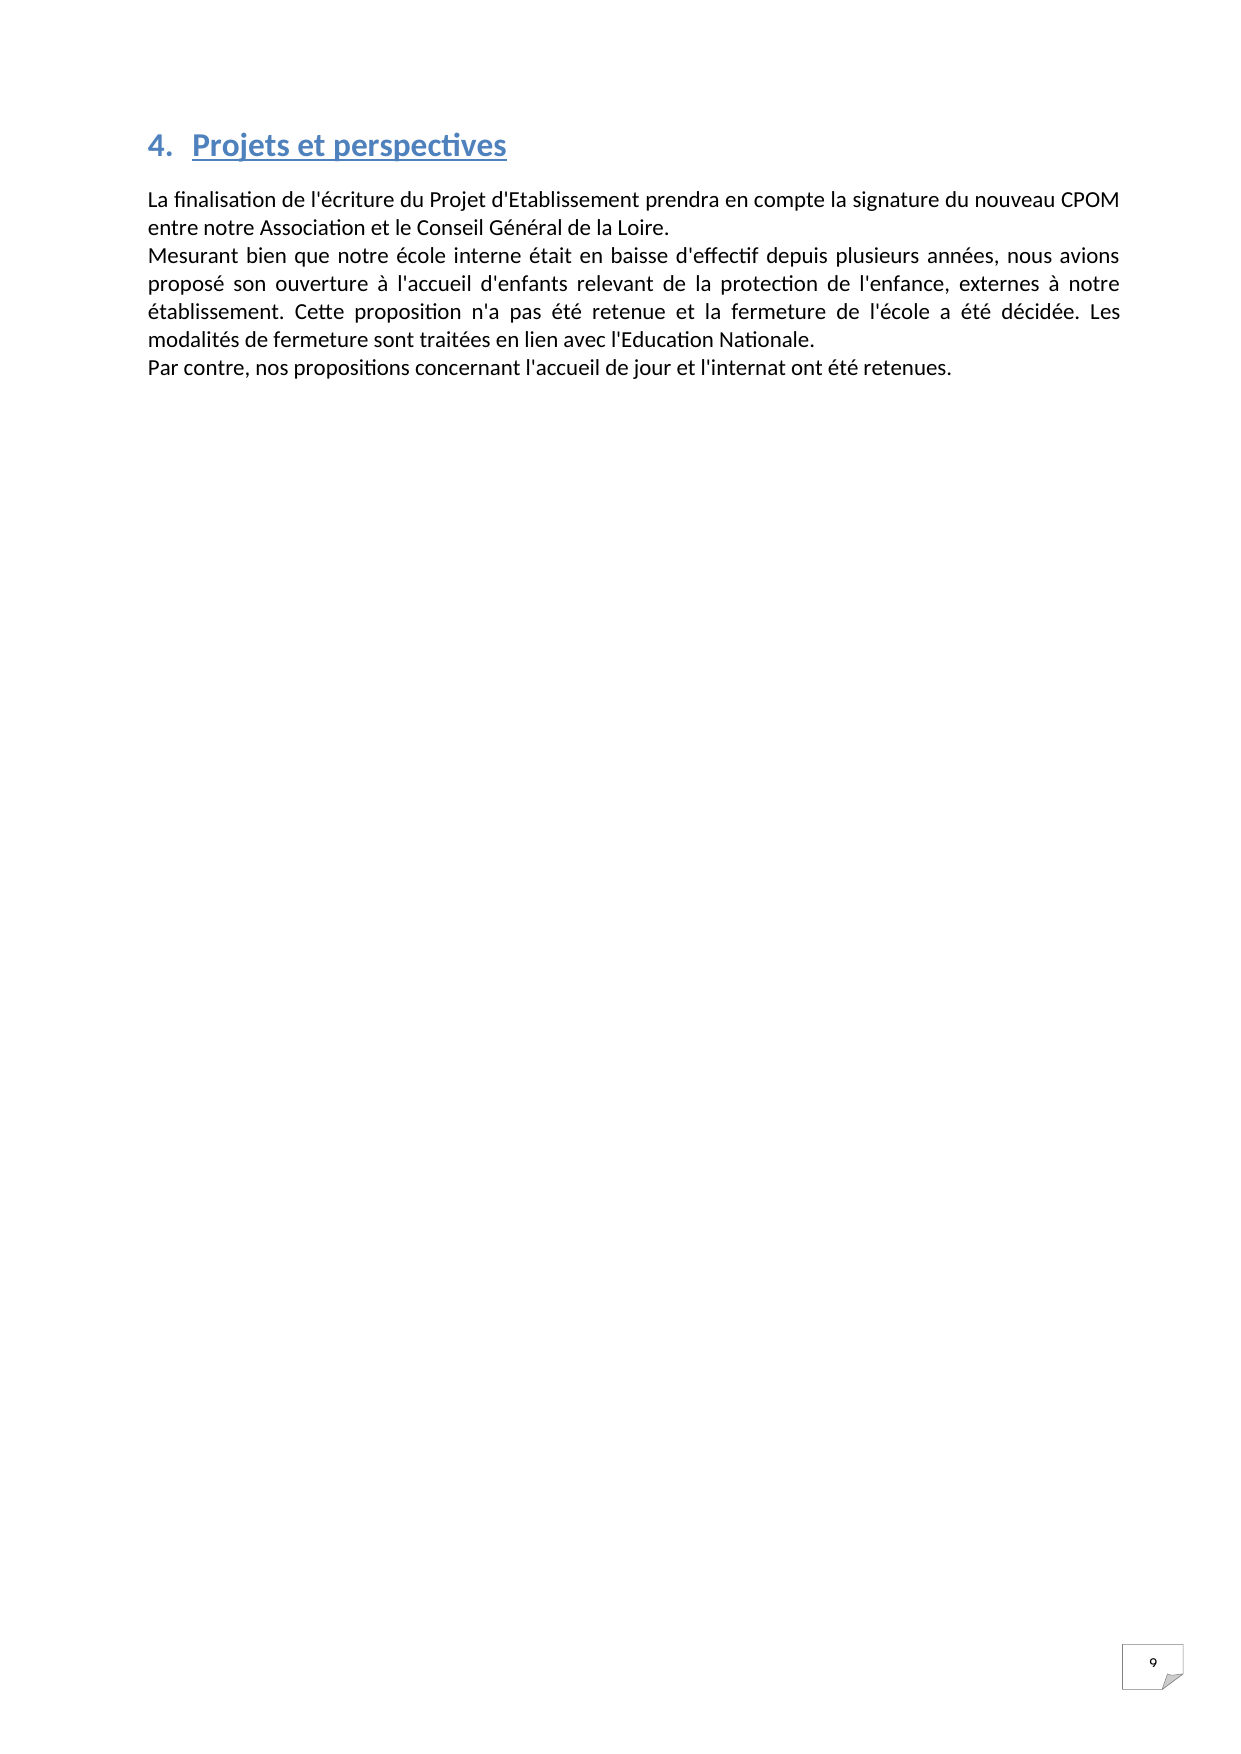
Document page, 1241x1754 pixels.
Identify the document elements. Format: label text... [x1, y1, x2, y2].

text Par contre, nos propositions concernant l'accueil de jour et l'internat ont été retenues. [148, 353, 1122, 381]
text La finalisation de l'écriture du Projet d'Etablissement prendra en compte la signature du nouveau CPOM entre notre Association et le Conseil Général de la Loire. [148, 185, 1122, 241]
text Mesurant bien que notre école interne était en baisse d'effectif depuis plusieurs années, nous avions proposé son ouverture à l'accueil d'enfants relevant de la protection de l'enfance, externes à notre établissement. Cette proposition n'a pas été retenue et la fermeture de l'école a été décidée. Les modalités de fermeture sont traitées en lien avec l'Education Nationale. [148, 241, 1122, 353]
list Projets et perspectives [148, 124, 1122, 165]
